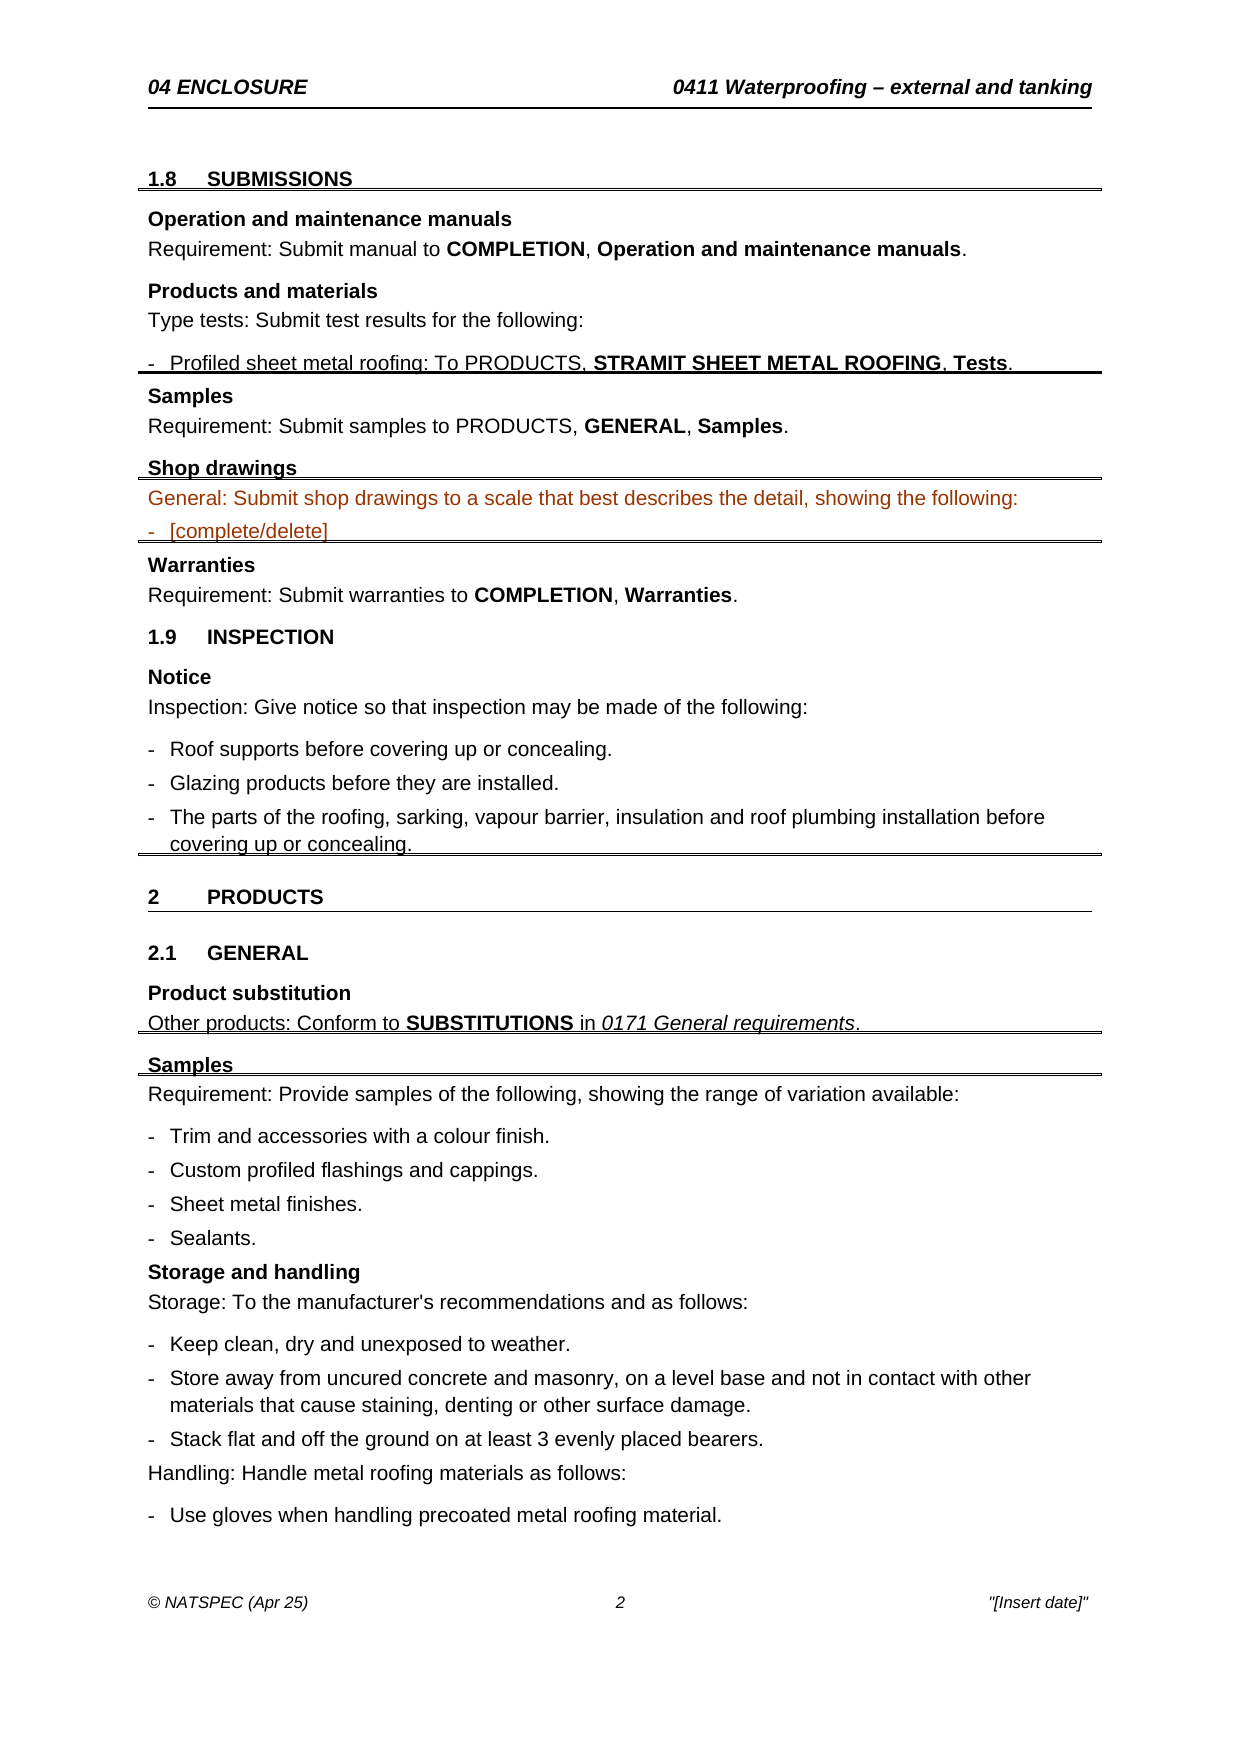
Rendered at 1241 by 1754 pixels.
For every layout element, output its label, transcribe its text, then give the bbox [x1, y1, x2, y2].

text Use gloves when handling precoated metal roofing material. [148, 1503, 1092, 1527]
subtitle Shop drawings [148, 456, 1092, 477]
subtitle Samples [148, 1052, 1092, 1073]
text Store away from uncured concrete and masonry, on a level base and not in contact with other materials that cause staining, denting or other surface damage. [148, 1366, 1092, 1417]
text General: Submit shop drawings to a scale that best describes the detail, showing the following: [148, 486, 1092, 509]
text The parts of the roofing, sarking, vapour barrier, insulation and roof plumbing installation before covering up or concealing. [148, 804, 1092, 853]
subtitle Operation and maintenance manuals [148, 207, 1092, 231]
text Other products: Conform to SUBSTITUTIONS in 0171 General requirements. [148, 1010, 1092, 1031]
text Stack flat and off the ground on at least 3 evenly placed bearers. [148, 1427, 1092, 1451]
text Storage: To the manufacturer's recommendations and as follows: [148, 1289, 1092, 1313]
text Glazing products before they are installed. [148, 771, 1092, 795]
subtitle Product substitution [148, 981, 1092, 1005]
text Sealants. [148, 1226, 1092, 1250]
subtitle PRODUCTS [148, 885, 1092, 911]
text Sheet metal finishes. [148, 1192, 1092, 1216]
subtitle Warranties [148, 553, 1092, 577]
subtitle Products and materials [148, 279, 1092, 303]
subtitle INSPECTION [148, 625, 1092, 649]
subtitle GENERAL [148, 941, 1092, 965]
text Type tests: Submit test results for the following: [148, 308, 1092, 332]
text Inspection: Give notice so that inspection may be made of the following: [148, 694, 1092, 718]
text Handling: Handle metal roofing materials as follows: [148, 1461, 1092, 1485]
text Requirement: Provide samples of the following, showing the range of variation available: [148, 1082, 1092, 1106]
text Custom profiled flashings and cappings. [148, 1158, 1092, 1182]
subtitle Storage and handling [148, 1260, 1092, 1284]
subtitle SUBMISSIONS [148, 167, 1092, 188]
text Requirement: Submit manual to COMPLETION, Operation and maintenance manuals. [148, 237, 1092, 261]
text Roof supports before covering up or concealing. [148, 737, 1092, 761]
text Keep clean, dry and unexposed to weather. [148, 1332, 1092, 1356]
text Trim and accessories with a colour finish. [148, 1124, 1092, 1148]
text Requirement: Submit warranties to COMPLETION, Warranties. [148, 583, 1092, 607]
subtitle Samples [148, 384, 1092, 408]
text Requirement: Submit samples to PRODUCTS, GENERAL, Samples. [148, 414, 1092, 438]
subtitle Notice [148, 665, 1092, 689]
text Profiled sheet metal roofing: To PRODUCTS, STRAMIT SHEET METAL ROOFING, Tests. [148, 350, 1092, 371]
